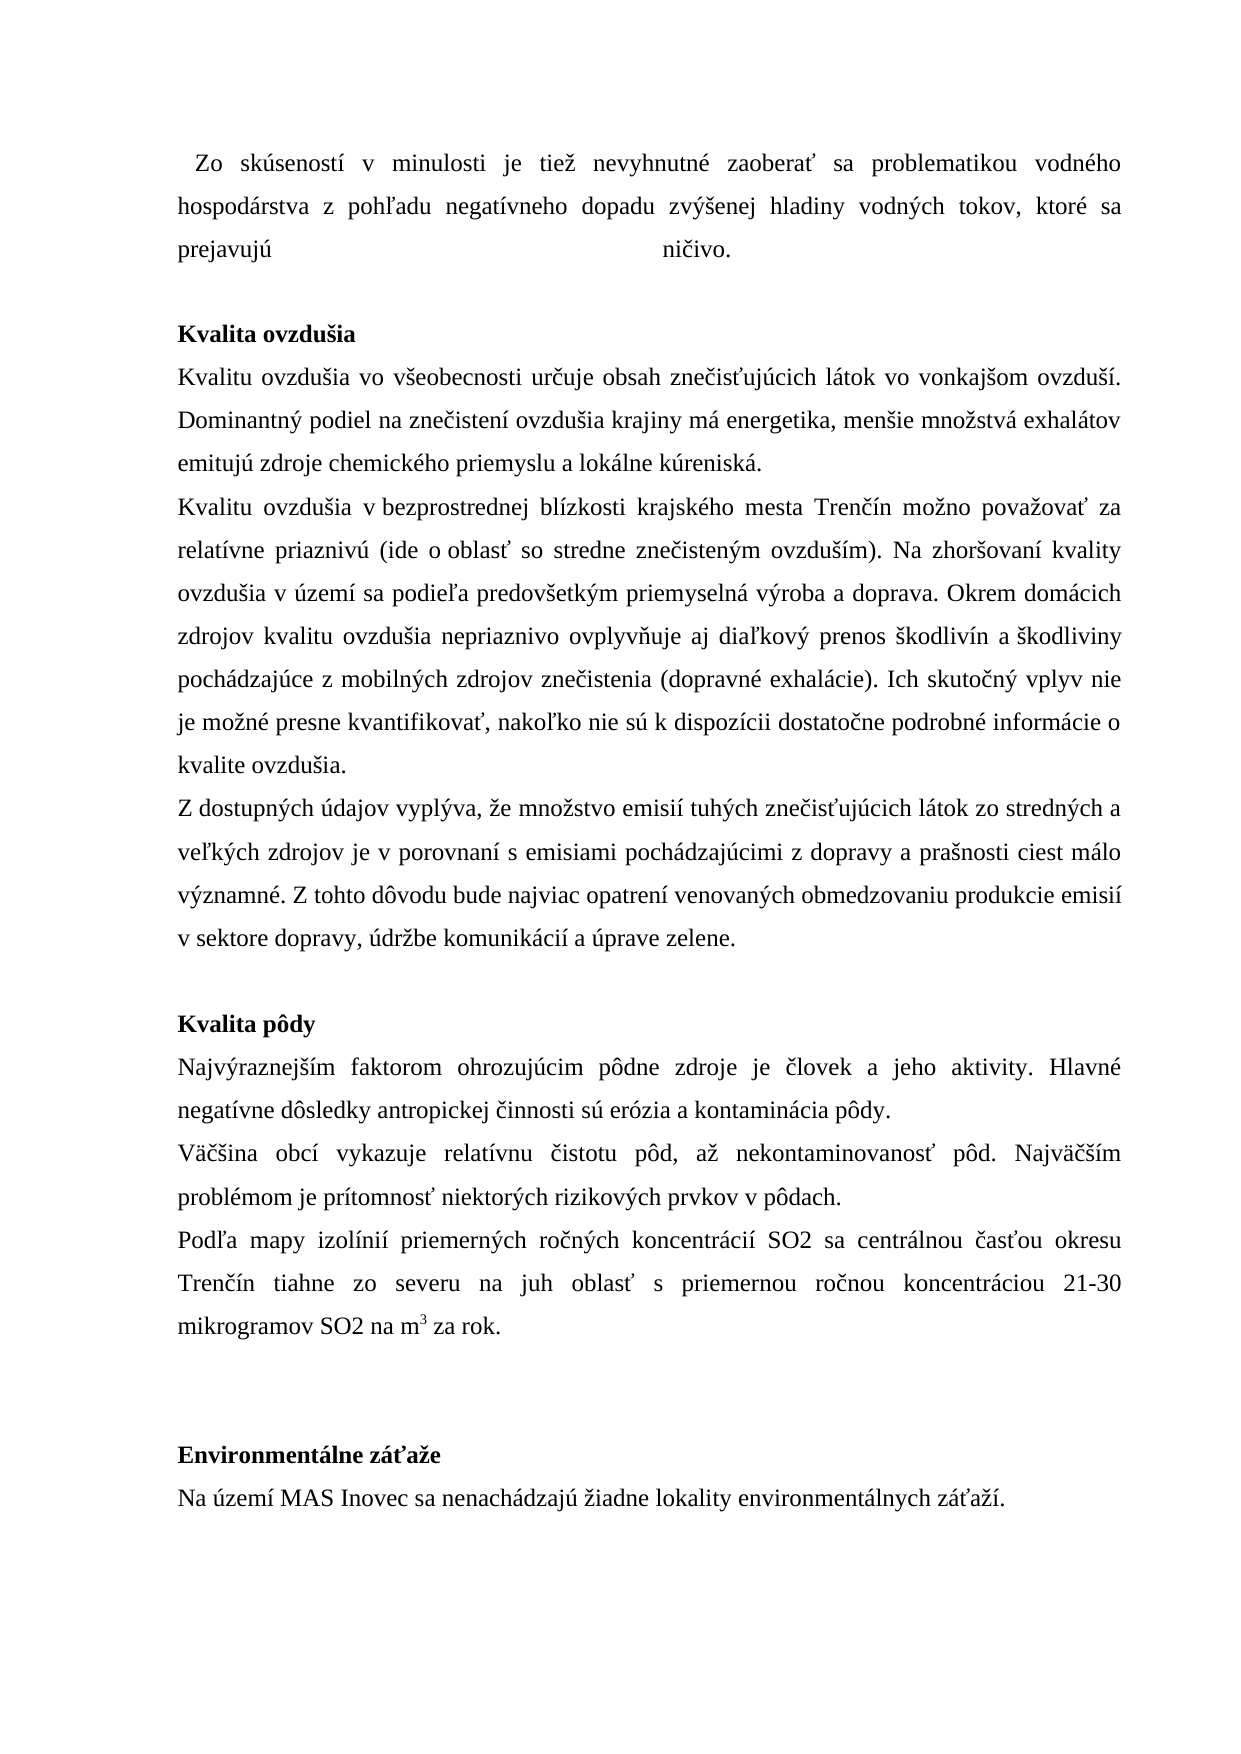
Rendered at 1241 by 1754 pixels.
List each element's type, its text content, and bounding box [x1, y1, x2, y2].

text Kvalita pôdy [177, 1009, 1122, 1038]
text Na území MAS Inovec sa nenachádzajú žiadne lokality environmentálnych záťaží. [177, 1483, 1122, 1512]
text Environmentálne záťaže [177, 1440, 1122, 1469]
text Najvýraznejším faktorom ohrozujúcim pôdne zdroje je človek a jeho aktivity. Hlavné negatívne dôsledky antropickej činnosti sú erózia a kontaminácia pôdy. [177, 1052, 1122, 1124]
text Podľa mapy izolínií priemerných ročných koncentrácií SO2 sa centrálnou časťou okresu Trenčín tiahne zo severu na juh oblasť s priemernou ročnou koncentráciou 21-30 mikrogramov SO2 na m3 za rok. [177, 1225, 1122, 1340]
text Zo skúseností v minulosti je tiež nevyhnutné zaoberať sa problematikou vodného hospodárstva z pohľadu negatívneho dopadu zvýšenej hladiny vodných tokov, ktoré sa prejavujú ničivo. [177, 148, 1122, 305]
text Kvalitu ovzdušia v bezprostrednej blízkosti krajského mesta Trenčín možno považovať za relatívne priaznivú (ide o oblasť so stredne znečisteným ovzduším). Na zhoršovaní kvality ovzdušia v území sa podieľa predovšetkým priemyselná výroba a doprava. Okrem domácich zdrojov kvalitu ovzdušia nepriaznivo ovplyvňuje aj diaľkový prenos škodlivín a škodliviny pochádzajúce z mobilných zdrojov znečistenia (dopravné exhalácie). Ich skutočný vplyv nie je možné presne kvantifikovať, nakoľko nie sú k dispozícii dostatočne podrobné informácie o kvalite ovzdušia. [177, 492, 1122, 779]
text Z dostupných údajov vyplýva, že množstvo emisií tuhých znečisťujúcich látok zo stredných a veľkých zdrojov je v porovnaní s emisiami pochádzajúcimi z dopravy a prašnosti ciest málo významné. Z tohto dôvodu bude najviac opatrení venovaných obmedzovaniu produkcie emisií v sektore dopravy, údržbe komunikácií a úprave zelene. [177, 793, 1122, 952]
text Väčšina obcí vykazuje relatívnu čistotu pôd, až nekontaminovanosť pôd. Najväčším problémom je prítomnosť niektorých rizikových prvkov v pôdach. [177, 1138, 1122, 1210]
text Kvalitu ovzdušia vo všeobecnosti určuje obsah znečisťujúcich látok vo vonkajšom ovzduší. Dominantný podiel na znečistení ovzdušia krajiny má energetika, menšie množstvá exhalátov emitujú zdroje chemického priemyslu a lokálne kúreniská. [177, 362, 1122, 477]
text Kvalita ovzdušia [177, 319, 1122, 348]
